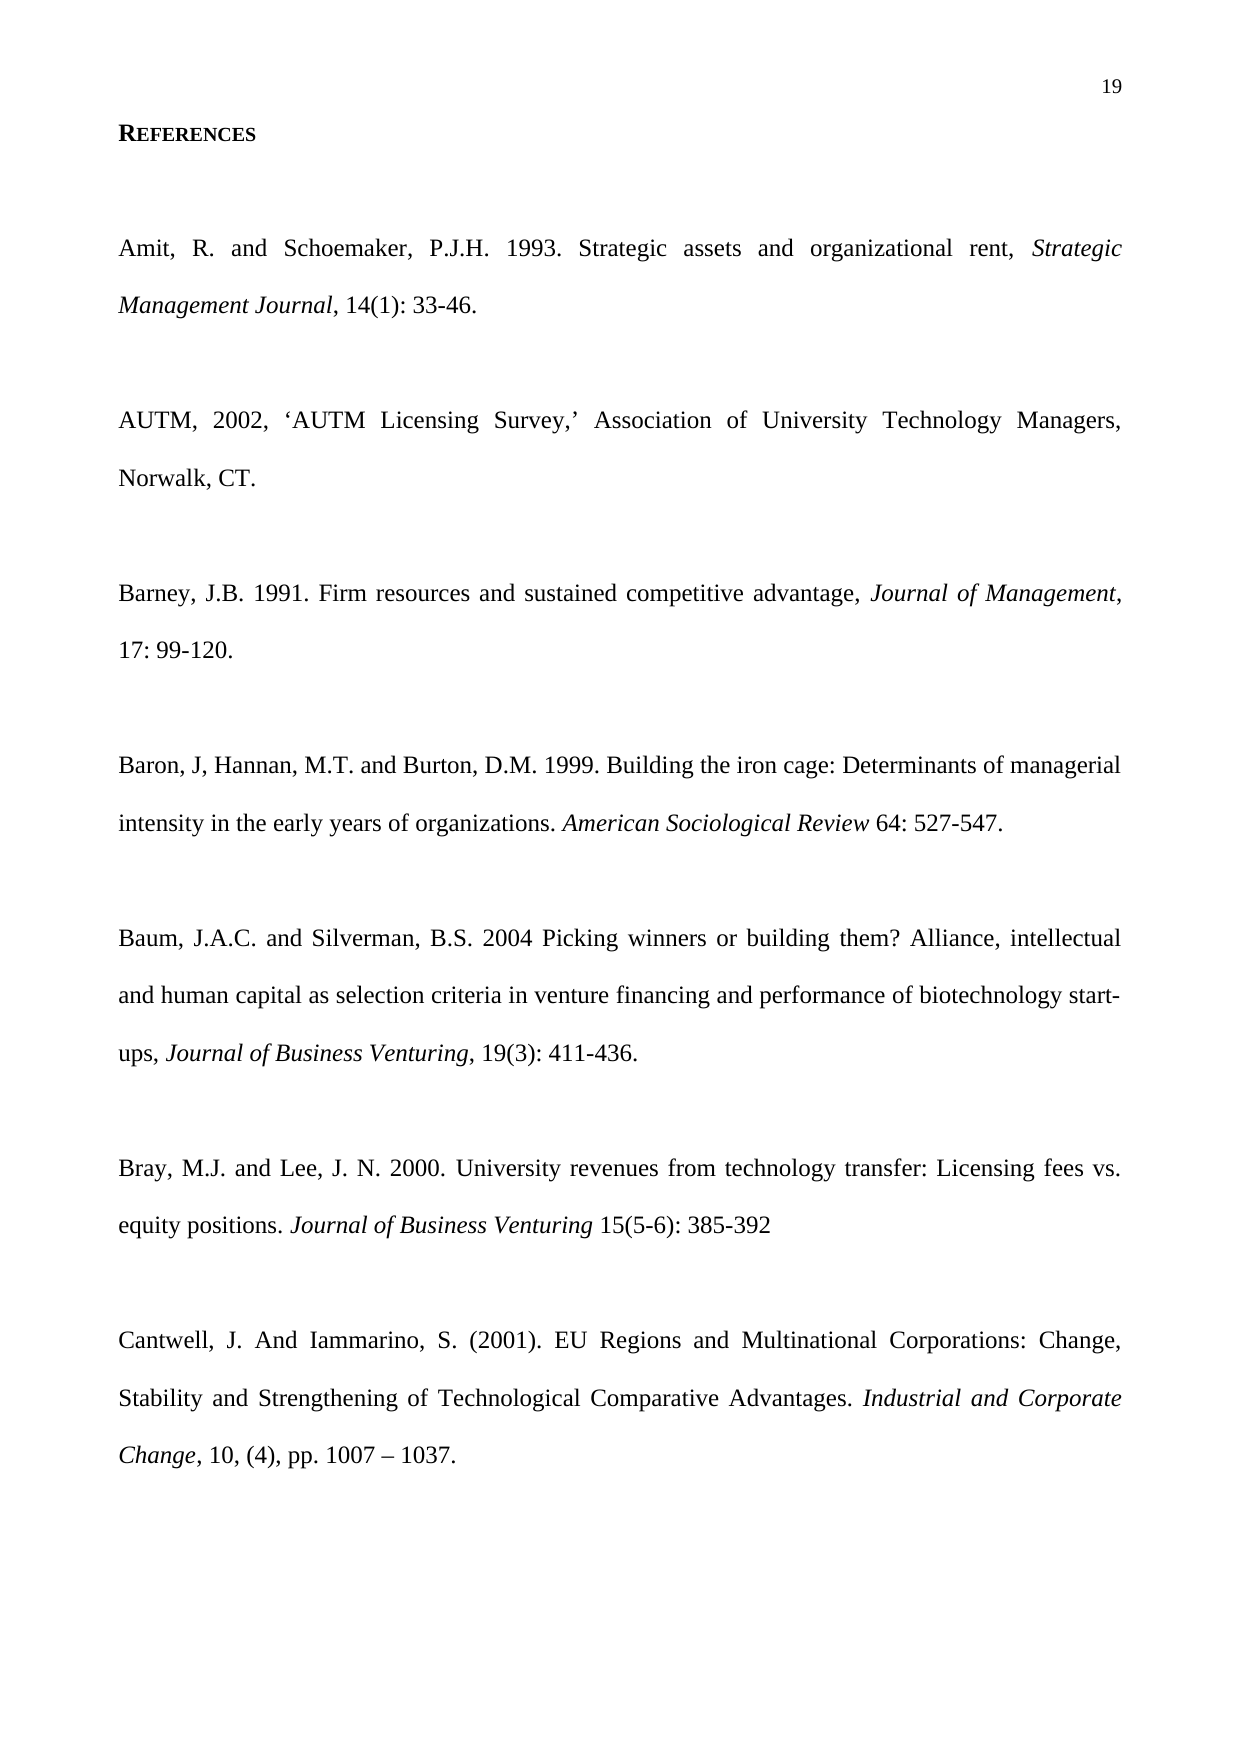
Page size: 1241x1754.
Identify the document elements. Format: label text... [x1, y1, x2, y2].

text Barney, J.B. 1991. Firm resources and sustained competitive advantage, Journal of Management, 17: 99-120. [118, 578, 1122, 664]
text References [118, 118, 1122, 147]
text Baron, J, Hannan, M.T. and Burton, D.M. 1999. Building the iron cage: Determinants of managerial intensity in the early years of organizations. American Sociological Review 64: 527-547. [118, 751, 1122, 837]
text Amit, R. and Schoemaker, P.J.H. 1993. Strategic assets and organizational rent, Strategic Management Journal, 14(1): 33-46. [118, 233, 1122, 319]
text Cantwell, J. And Iammarino, S. (2001). EU Regions and Multinational Corporations: Change, Stability and Strengthening of Technological Comparative Advantages. Industrial and Corporate Change, 10, (4), pp. 1007 – 1037. [118, 1326, 1122, 1469]
text Bray, M.J. and Lee, J. N. 2000. revenues from technology transfer: Licensing fees vs. equity positions. Journal of Business Venturing 15(5-6): 385-392 [118, 1153, 1122, 1239]
text AUTM, 2002, ‘AUTM Licensing Survey,’ Association of University Technology Managers, Norwalk, CT. [118, 406, 1122, 492]
text Baum, J.A.C. and Silverman, B.S. 2004 Picking winners or building them? , intellectual and human capital as selection criteria in venture financing and performance of biotechnology start-ups, Journal of Business Venturing, 19(3): 411-436. [118, 923, 1122, 1067]
